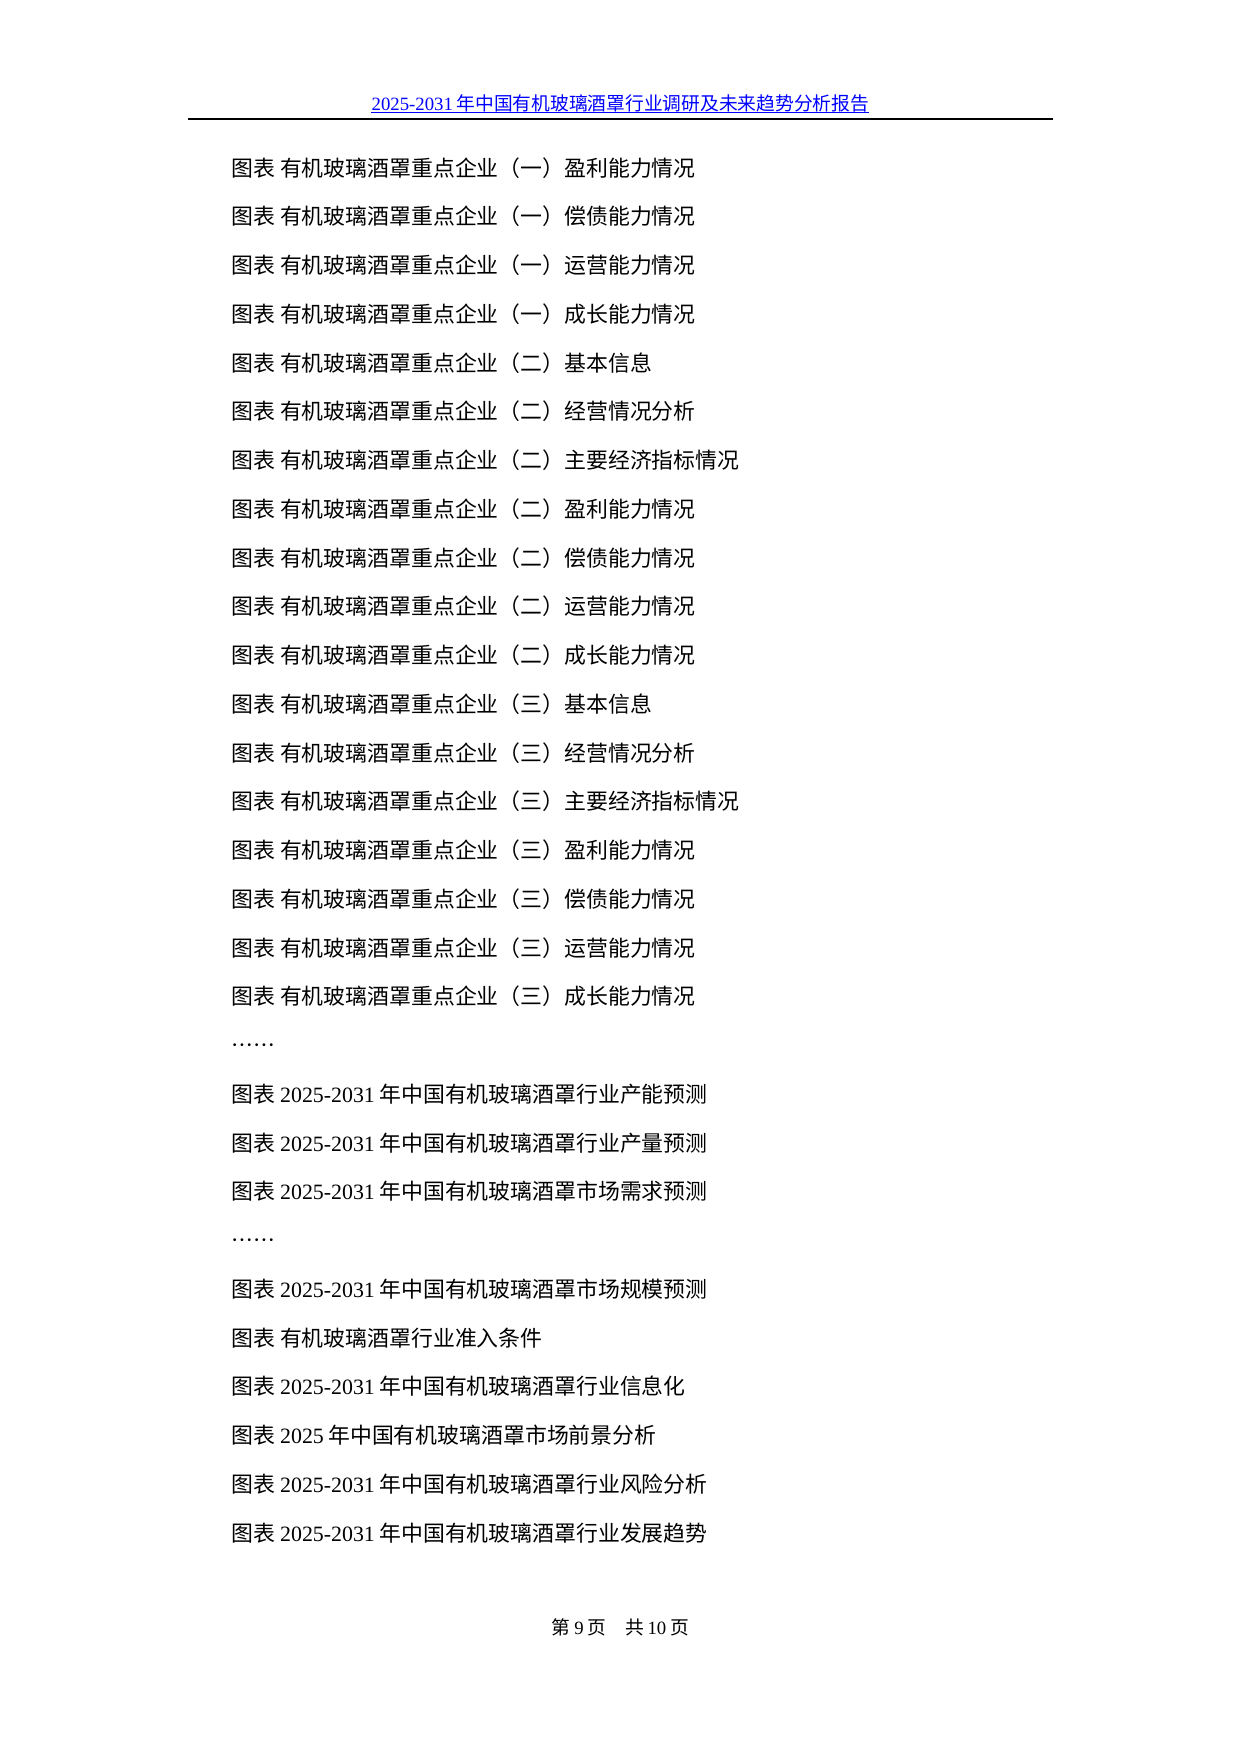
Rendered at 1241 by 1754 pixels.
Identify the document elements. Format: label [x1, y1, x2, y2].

text [187, 150, 1053, 1548]
